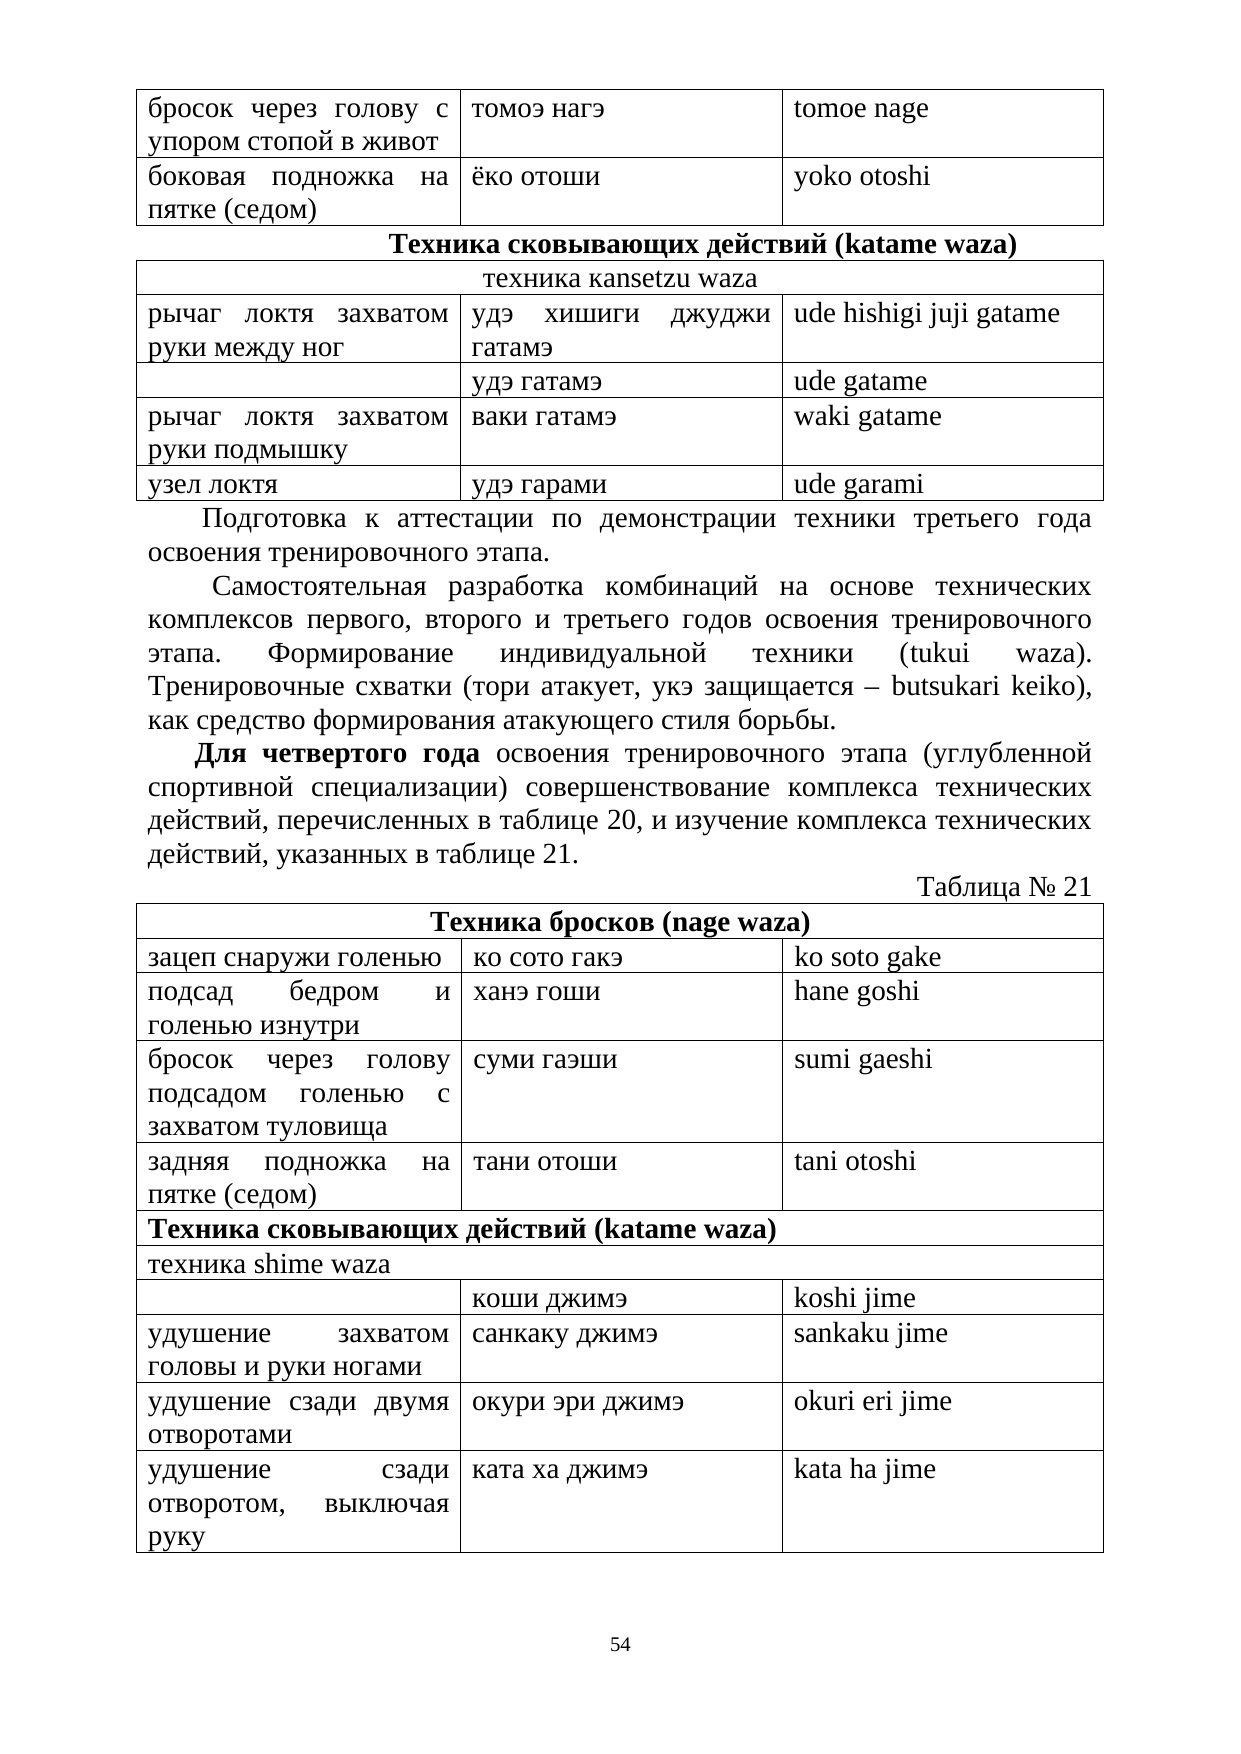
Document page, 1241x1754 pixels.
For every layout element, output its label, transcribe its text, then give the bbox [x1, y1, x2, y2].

table_cell тани отоши [462, 1143, 782, 1210]
table_cell Техника сковывающих действий (katame waza) [137, 1211, 1103, 1245]
table_cell waki gatame [783, 398, 1103, 465]
table_cell бросок через голову подсадом голенью с захватом туловища [137, 1041, 461, 1142]
table_cell боковая подножка на пятке (седом) [137, 158, 460, 225]
table_cell ko soto gake [783, 939, 1103, 972]
table_cell окури эри джимэ [461, 1383, 782, 1450]
table_cell бросок через голову с упором стопой в живот [137, 90, 460, 157]
table_cell [137, 363, 460, 397]
table_cell Техника сковывающих действий (katame waza) [136, 226, 1104, 259]
table_cell рычаг локтя захватом руки подмышку [137, 398, 460, 465]
table_cell удэ гатамэ [461, 363, 782, 397]
table_cell ко сото гакэ [462, 939, 782, 972]
table_cell ude hishigi juji gatame [783, 295, 1103, 362]
table_cell tani otoshi [783, 1143, 1103, 1210]
table_cell ude gatame [783, 363, 1103, 397]
table_cell удэ гарами [461, 466, 782, 499]
table_cell коши джимэ [461, 1280, 782, 1314]
table_cell рычаг локтя захватом руки между ног [137, 295, 460, 362]
table_cell узел локтя [137, 466, 460, 499]
table_cell удушение захватом головы и руки ногами [137, 1315, 460, 1382]
table_cell tomoe nage [783, 90, 1103, 157]
table_cell ude garami [783, 466, 1103, 499]
table_cell sumi gaeshi [783, 1041, 1103, 1142]
table_header Техника бросков (nage waza) [137, 904, 1103, 938]
table_cell ёко отоши [461, 158, 782, 225]
table_cell санкаку джимэ [461, 1315, 782, 1382]
table_cell томоэ нагэ [461, 90, 782, 157]
table_cell ханэ гоши [462, 973, 782, 1040]
table_cell hane goshi [783, 973, 1103, 1040]
table_cell ката ха джимэ [461, 1451, 782, 1552]
table_cell подсад бедром и голенью изнутри [137, 973, 461, 1040]
table_cell [137, 1280, 460, 1314]
table_cell ваки гатамэ [461, 398, 782, 465]
table_cell задняя подножка на пятке (седом) [137, 1143, 461, 1210]
table_cell sankaku jime [783, 1315, 1103, 1382]
table_cell техника shime waza [137, 1246, 1103, 1279]
table_cell yoko otoshi [783, 158, 1103, 225]
table_cell удушение сзади отворотом, выключая руку [137, 1451, 460, 1552]
table_cell kata ha jime [783, 1451, 1103, 1552]
text Самостоятельная разработка комбинаций на основе технических комплексов первого, второго и третьего годов освоения тренировочного этапа. Формирование индивидуальной техники (tukui waza). Тренировочные схватки (тори атакует, укэ защищается – butsukari keiko), как средство формирования атакующего стиля борьбы. [148, 568, 1092, 735]
table_cell зацеп снаружи голенью [137, 939, 461, 972]
text Подготовка к аттестации по демонстрации техники третьего года освоения тренировочного этапа. [148, 501, 1092, 568]
table_cell okuri eri jime [783, 1383, 1103, 1450]
text Таблица № 21 [148, 869, 1092, 903]
table_cell удэ хишиги джуджи гатамэ [461, 295, 782, 362]
table_cell koshi jime [783, 1280, 1103, 1314]
table_cell техника кansetzu waza [137, 261, 1103, 294]
table_cell удушение сзади двумя отворотами [137, 1383, 460, 1450]
text Для четвертого года освоения тренировочного этапа (углубленной спортивной специализации) совершенствование комплекса технических действий, перечисленных в таблице 20, и изучение комплекса технических действий, указанных в таблице 21. [148, 735, 1092, 869]
table_cell суми гаэши [462, 1041, 782, 1142]
